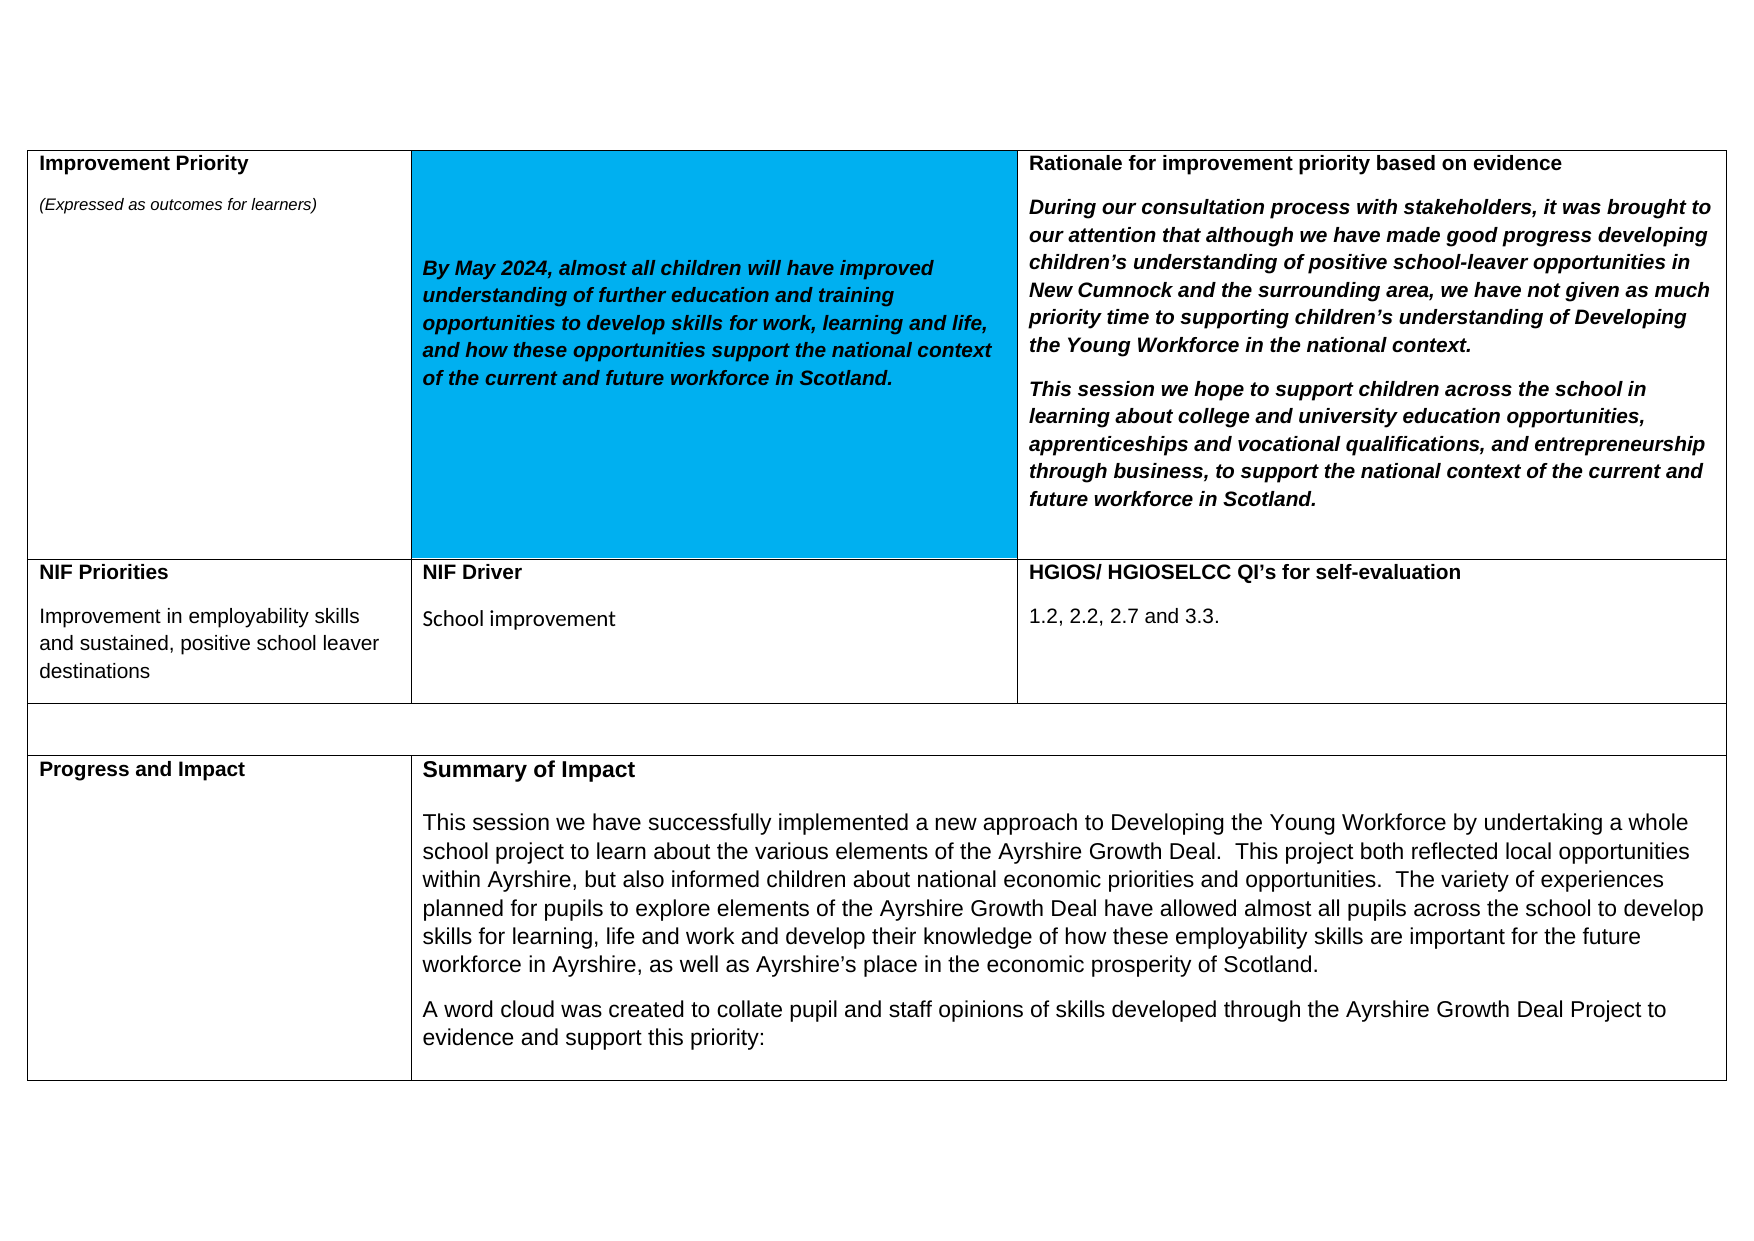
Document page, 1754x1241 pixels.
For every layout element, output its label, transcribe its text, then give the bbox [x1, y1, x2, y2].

table_cell NIF Priorities [28, 560, 411, 703]
table_header Improvement Priority (Expressed as outcomes for learners) [28, 151, 411, 558]
table_header By May 2024, almost all children will have improved understanding of further education and training opportunities to develop skills for work, learning and life, and how these opportunities support the national context of the current and future workforce in Scotland. [412, 151, 1017, 558]
table_header Rationale for improvement priority based on evidence During our consultation process with stakeholders, it was brought to our attention that although we have made good progress developing children’s understanding of positive school-leaver opportunities in New Cumnock and the surrounding area, we have not given as much priority time to supporting children’s understanding of Developing the Young Workforce in the national context. This session we hope to support children across the school in learning about college and university education opportunities, apprenticeships and vocational qualifications, and entrepreneurship through business, to support the national context of the current and future workforce in Scotland. [1018, 151, 1726, 558]
table_cell [28, 704, 1726, 755]
table_cell NIF Driver [412, 560, 1017, 703]
table_cell HGIOS/ HGIOSELCC QI’s for self-evaluation 1.2, 2.2, 2.7 and 3.3. [1018, 560, 1726, 703]
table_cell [412, 756, 1726, 1080]
table_cell Progress and Impact [28, 756, 411, 1080]
